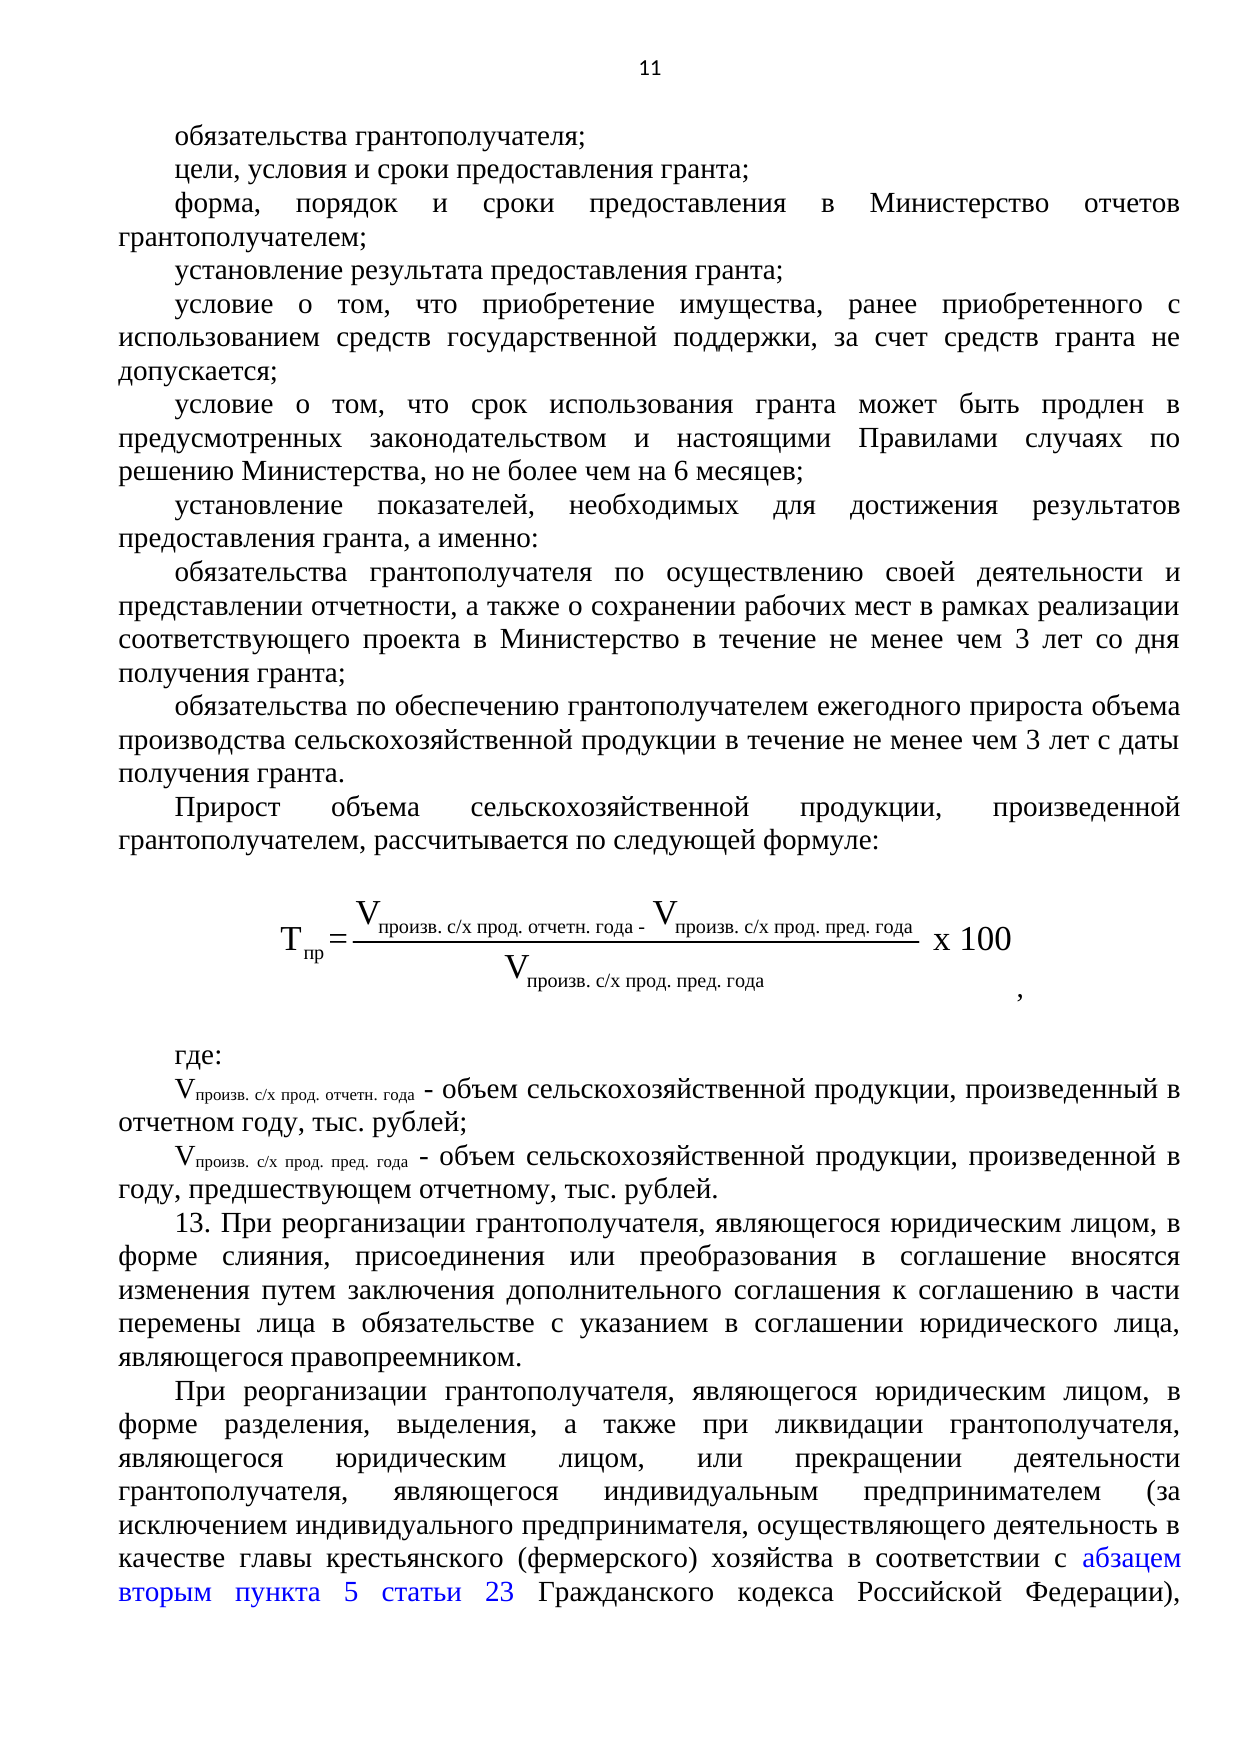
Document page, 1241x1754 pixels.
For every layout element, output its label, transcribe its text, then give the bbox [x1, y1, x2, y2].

text где: [118, 1037, 1181, 1071]
text обязательства грантополучателя по осуществлению своей деятельности и представлении отчетности, а также о сохранении рабочих мест в рамках реализации соответствующего проекта в Министерство в течение не менее чем 3 лет со дня получения гранта; [118, 554, 1181, 688]
text 13. При реорганизации грантополучателя, являющегося юридическим лицом, в форме слияния, присоединения или преобразования в соглашение вносятся изменения путем заключения дополнительного соглашения к соглашению в части перемены лица в обязательстве с указанием в соглашении юридического лица, являющегося правопреемником. [118, 1205, 1181, 1373]
text , [118, 889, 1181, 1004]
text Vпроизв. с/х прод. пред. года - объем сельскохозяйственной продукции, произведенной в году, предшествующем отчетному, тыс. рублей. [118, 1138, 1181, 1205]
text форма, порядок и сроки предоставления в Министерство отчетов грантополучателем; [118, 185, 1181, 252]
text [118, 1373, 1181, 1607]
text установление показателей, необходимых для достижения результатов предоставления гранта, а именно: [118, 487, 1181, 554]
text обязательства по обеспечению грантополучателем ежегодного прироста объема производства сельскохозяйственной продукции в течение не менее чем 3 лет с даты получения гранта. [118, 688, 1181, 789]
text установление результата предоставления гранта; [118, 252, 1181, 286]
text условие о том, что срок использования гранта может быть продлен в предусмотренных законодательством и настоящими Правилами случаях по решению Министерства, но не более чем на 6 месяцев; [118, 386, 1181, 487]
text условие о том, что приобретение имущества, ранее приобретенного с использованием средств государственной поддержки, за счет средств гранта не допускается; [118, 286, 1181, 386]
text Прирост объема сельскохозяйственной продукции, произведенной грантополучателем, рассчитывается по следующей формуле: [118, 789, 1181, 856]
text обязательства грантополучателя; [118, 118, 1181, 152]
text Vпроизв. с/х прод. отчетн. года - объем сельскохозяйственной продукции, произведенный в отчетном году, тыс. рублей; [118, 1071, 1181, 1138]
text цели, условия и сроки предоставления гранта; [118, 152, 1181, 185]
